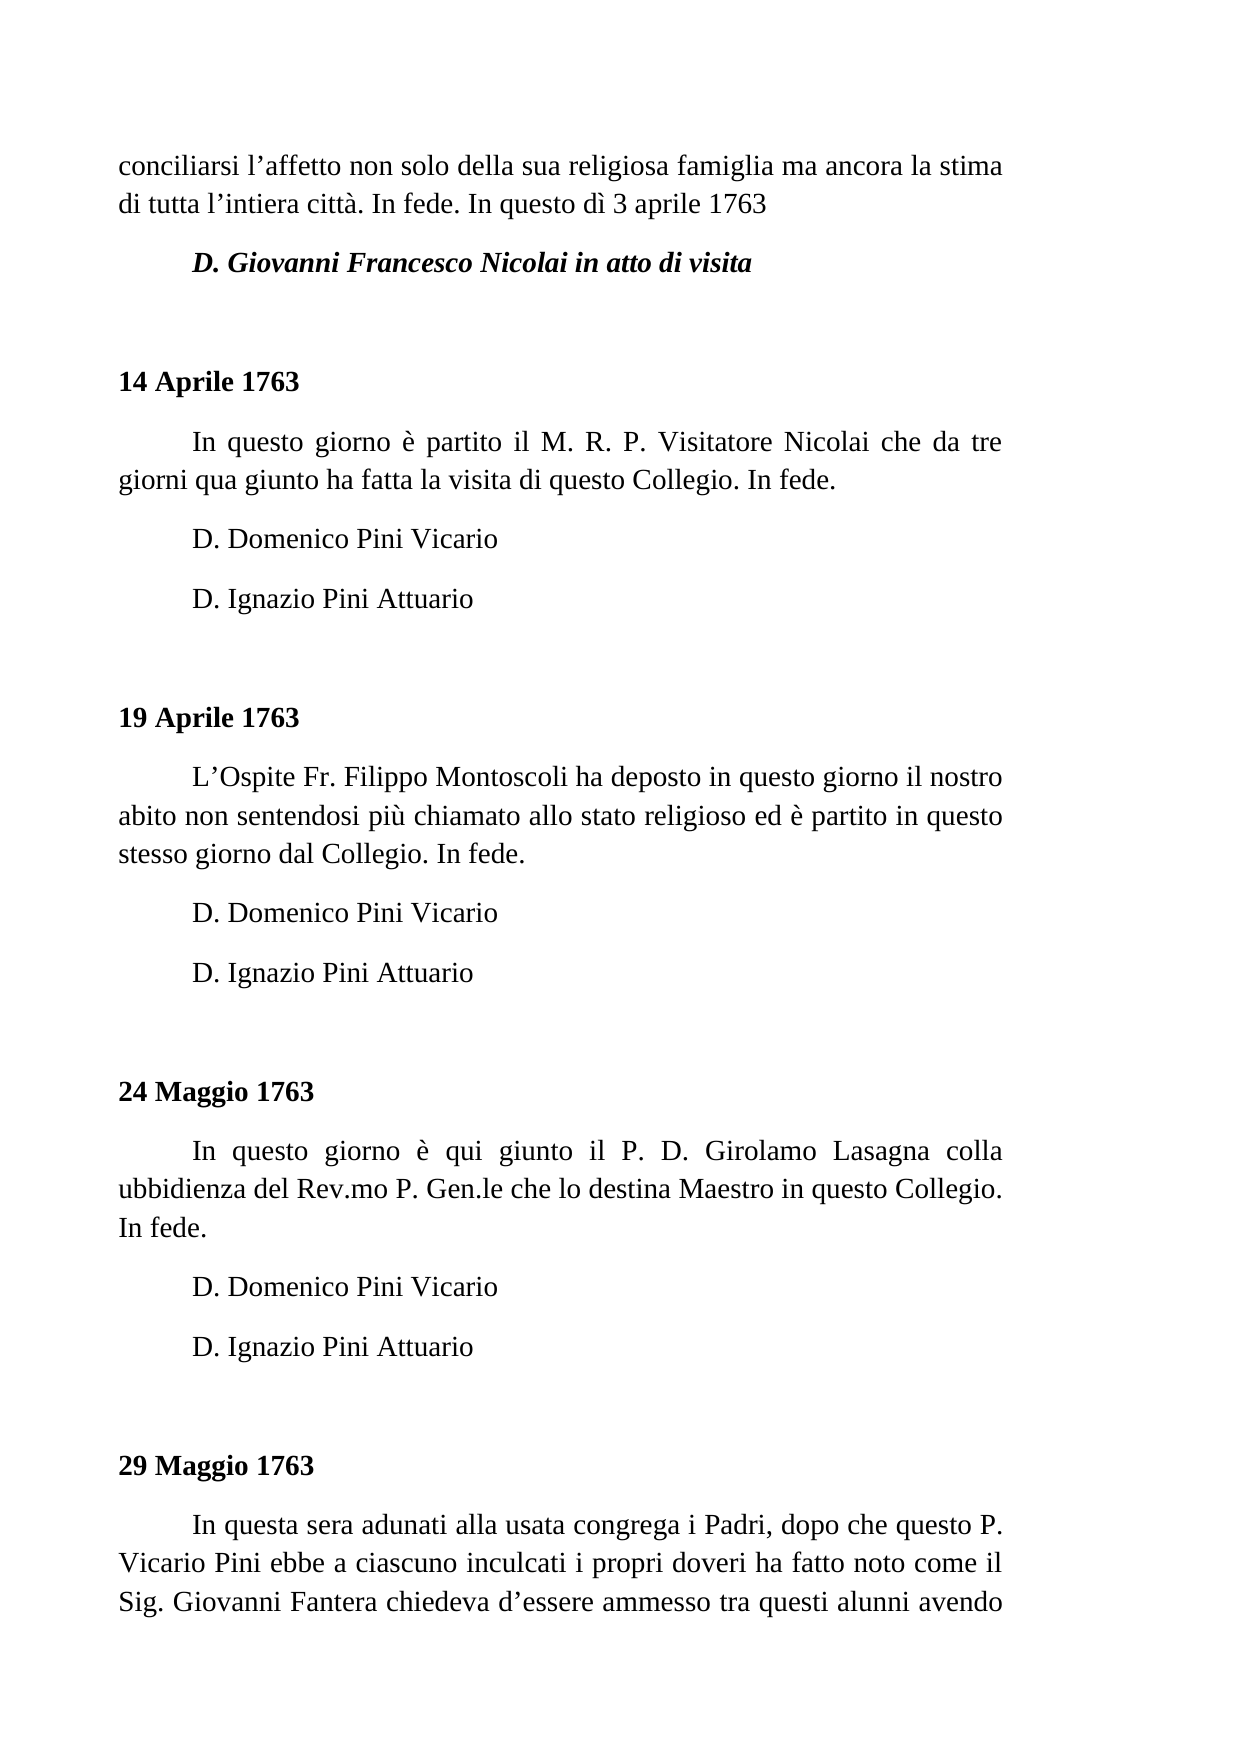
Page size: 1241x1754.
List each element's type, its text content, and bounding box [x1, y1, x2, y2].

text D. Domenico Pini Vicario [118, 522, 1004, 555]
text D. Domenico Pini Vicario [118, 896, 1004, 929]
text 29 Maggio 1763 [118, 1448, 1004, 1481]
text D. Ignazio Pini Attuario [118, 581, 1004, 614]
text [118, 148, 1004, 220]
text D. Ignazio Pini Attuario [118, 1329, 1004, 1362]
text In questo giorno è qui giunto il P. D. Girolamo Lasagna colla ubbidienza del Rev.mo P. Gen.le che lo destina Maestro in questo Collegio. In fede. [118, 1133, 1004, 1244]
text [118, 1507, 1004, 1618]
text D. Ignazio Pini Attuario [118, 955, 1004, 988]
text In questo giorno è partito il M. R. P. Visitatore Nicolai che da tre giorni qua giunto ha fatta la visita di questo Collegio. In fede. [118, 424, 1004, 496]
text D. Giovanni Francesco Nicolai in atto di visita [118, 246, 1004, 279]
text 19 Aprile 1763 [118, 700, 1004, 733]
text 24 Maggio 1763 [118, 1074, 1004, 1107]
text D. Domenico Pini Vicario [118, 1269, 1004, 1303]
text 14 Aprile 1763 [118, 364, 1004, 398]
text L’Ospite Fr. Filippo Montoscoli ha deposto in questo giorno il nostro abito non sentendosi più chiamato allo stato religioso ed è partito in questo stesso giorno dal Collegio. In fede. [118, 759, 1004, 870]
